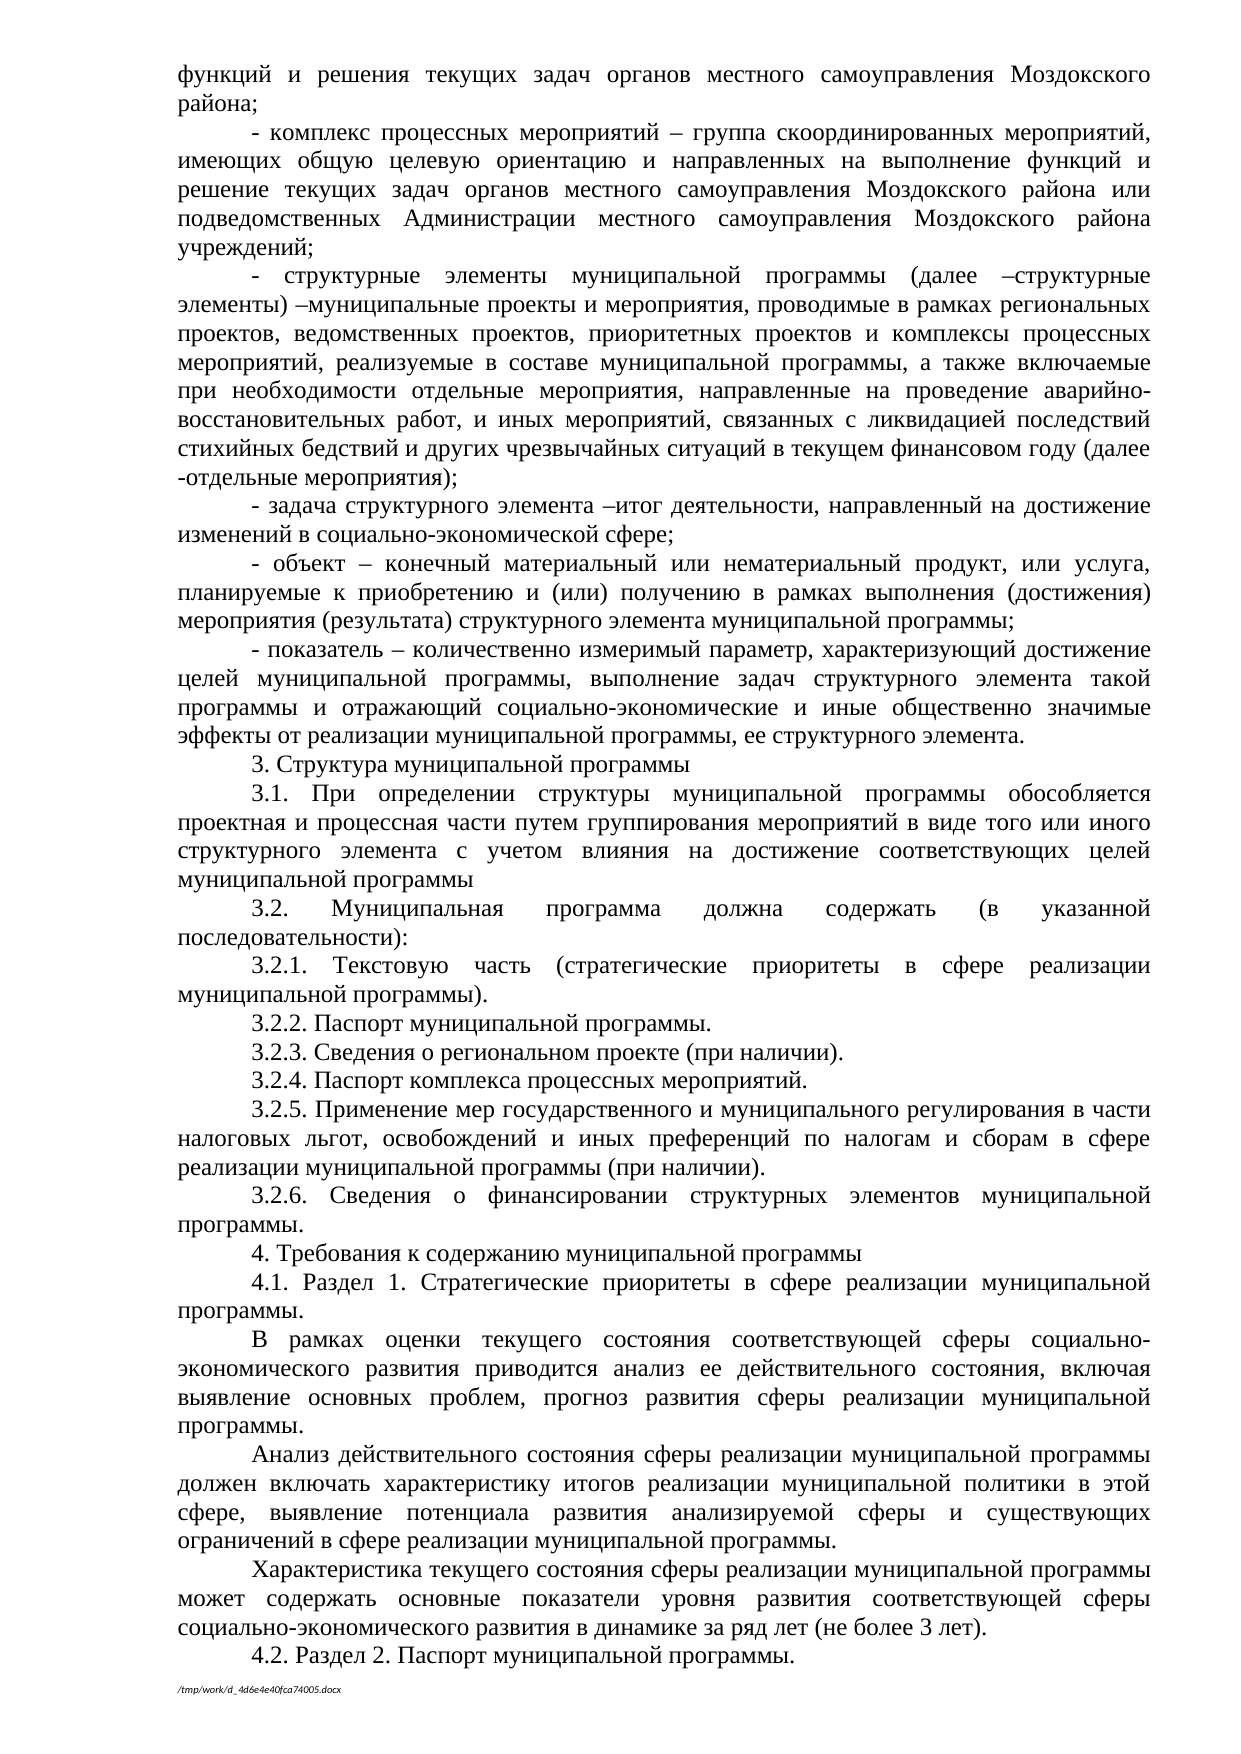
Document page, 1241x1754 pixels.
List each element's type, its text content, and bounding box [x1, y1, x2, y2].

text 3.2.4. Паспорт комплекса процессных мероприятий. [177, 1065, 1152, 1094]
text 3. Структура муниципальной программы [177, 749, 1152, 778]
text 3.2.1. Текстовую часть (стратегические приоритеты в сфере реализации муниципальной программы). [177, 950, 1152, 1008]
text 3.1. При определении структуры муниципальной программы обособляется проектная и процессная части путем группирования мероприятий в виде того или иного структурного элемента с учетом влияния на достижение соответствующих целей муниципальной программы [177, 778, 1152, 893]
text 4. Требования к содержанию муниципальной программы [177, 1238, 1152, 1267]
text - показатель – количественно измеримый параметр, характеризующий достижение целей муниципальной программы, выполнение задач структурного элемента такой программы и отражающий социально-экономические и иные общественно значимые эффекты от реализации муниципальной программы, ее структурного элемента. [177, 634, 1152, 749]
text - объект – конечный материальный или нематериальный продукт, или услуга, планируемые к приобретению и (или) получению в рамках выполнения (достижения) мероприятия (результата) структурного элемента муниципальной программы; [177, 548, 1152, 634]
text 3.2.2. Паспорт муниципальной программы. [177, 1008, 1152, 1037]
text 4.1. Раздел 1. Стратегические приоритеты в сфере реализации муниципальной программы. [177, 1267, 1152, 1324]
text 4.2. Раздел 2. Паспорт муниципальной программы. [177, 1640, 1152, 1669]
text В рамках оценки текущего состояния соответствующей сферы социально-экономического развития приводится анализ ее действительного состояния, включая выявление основных проблем, прогноз развития сферы реализации муниципальной программы. [177, 1324, 1152, 1439]
text 3.2.3. Сведения о региональном проекте (при наличии). [177, 1037, 1152, 1065]
text - структурные элементы муниципальной программы (далее –структурные элементы) –муниципальные проекты и мероприятия, проводимые в рамках региональных проектов, ведомственных проектов, приоритетных проектов и комплексы процессных мероприятий, реализуемые в составе муниципальной программы, а также включаемые при необходимости отдельные мероприятия, направленные на проведение аварийно-восстановительных работ, и иных мероприятий, связанных с ликвидацией последствий стихийных бедствий и других чрезвычайных ситуаций в текущем финансовом году (далее -отдельные мероприятия); [177, 260, 1152, 490]
text - комплекс процессных мероприятий – группа скоординированных мероприятий, имеющих общую целевую ориентацию и направленных на выполнение функций и решение текущих задач органов местного самоуправления Моздокского района или подведомственных Администрации местного самоуправления Моздокского района учреждений; [177, 117, 1152, 260]
text 3.2. Муниципальная программа должна содержать (в указанной последовательности): [177, 893, 1152, 950]
text Характеристика текущего состояния сферы реализации муниципальной программы может содержать основные показатели уровня развития соответствующей сферы социально-экономического развития в динамике за ряд лет (не более 3 лет). [177, 1554, 1152, 1640]
text Анализ действительного состояния сферы реализации муниципальной программы должен включать характеристику итогов реализации муниципальной политики в этой сфере, выявление потенциала развития анализируемой сферы и существующих ограничений в сфере реализации муниципальной программы. [177, 1439, 1152, 1554]
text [177, 59, 1152, 117]
text - задача структурного элемента –итог деятельности, направленный на достижение изменений в социально-экономической сфере; [177, 490, 1152, 548]
text 3.2.5. Применение мер государственного и муниципального регулирования в части налоговых льгот, освобождений и иных преференций по налогам и сборам в сфере реализации муниципальной программы (при наличии). [177, 1094, 1152, 1180]
text 3.2.6. Сведения о финансировании структурных элементов муниципальной программы. [177, 1180, 1152, 1238]
